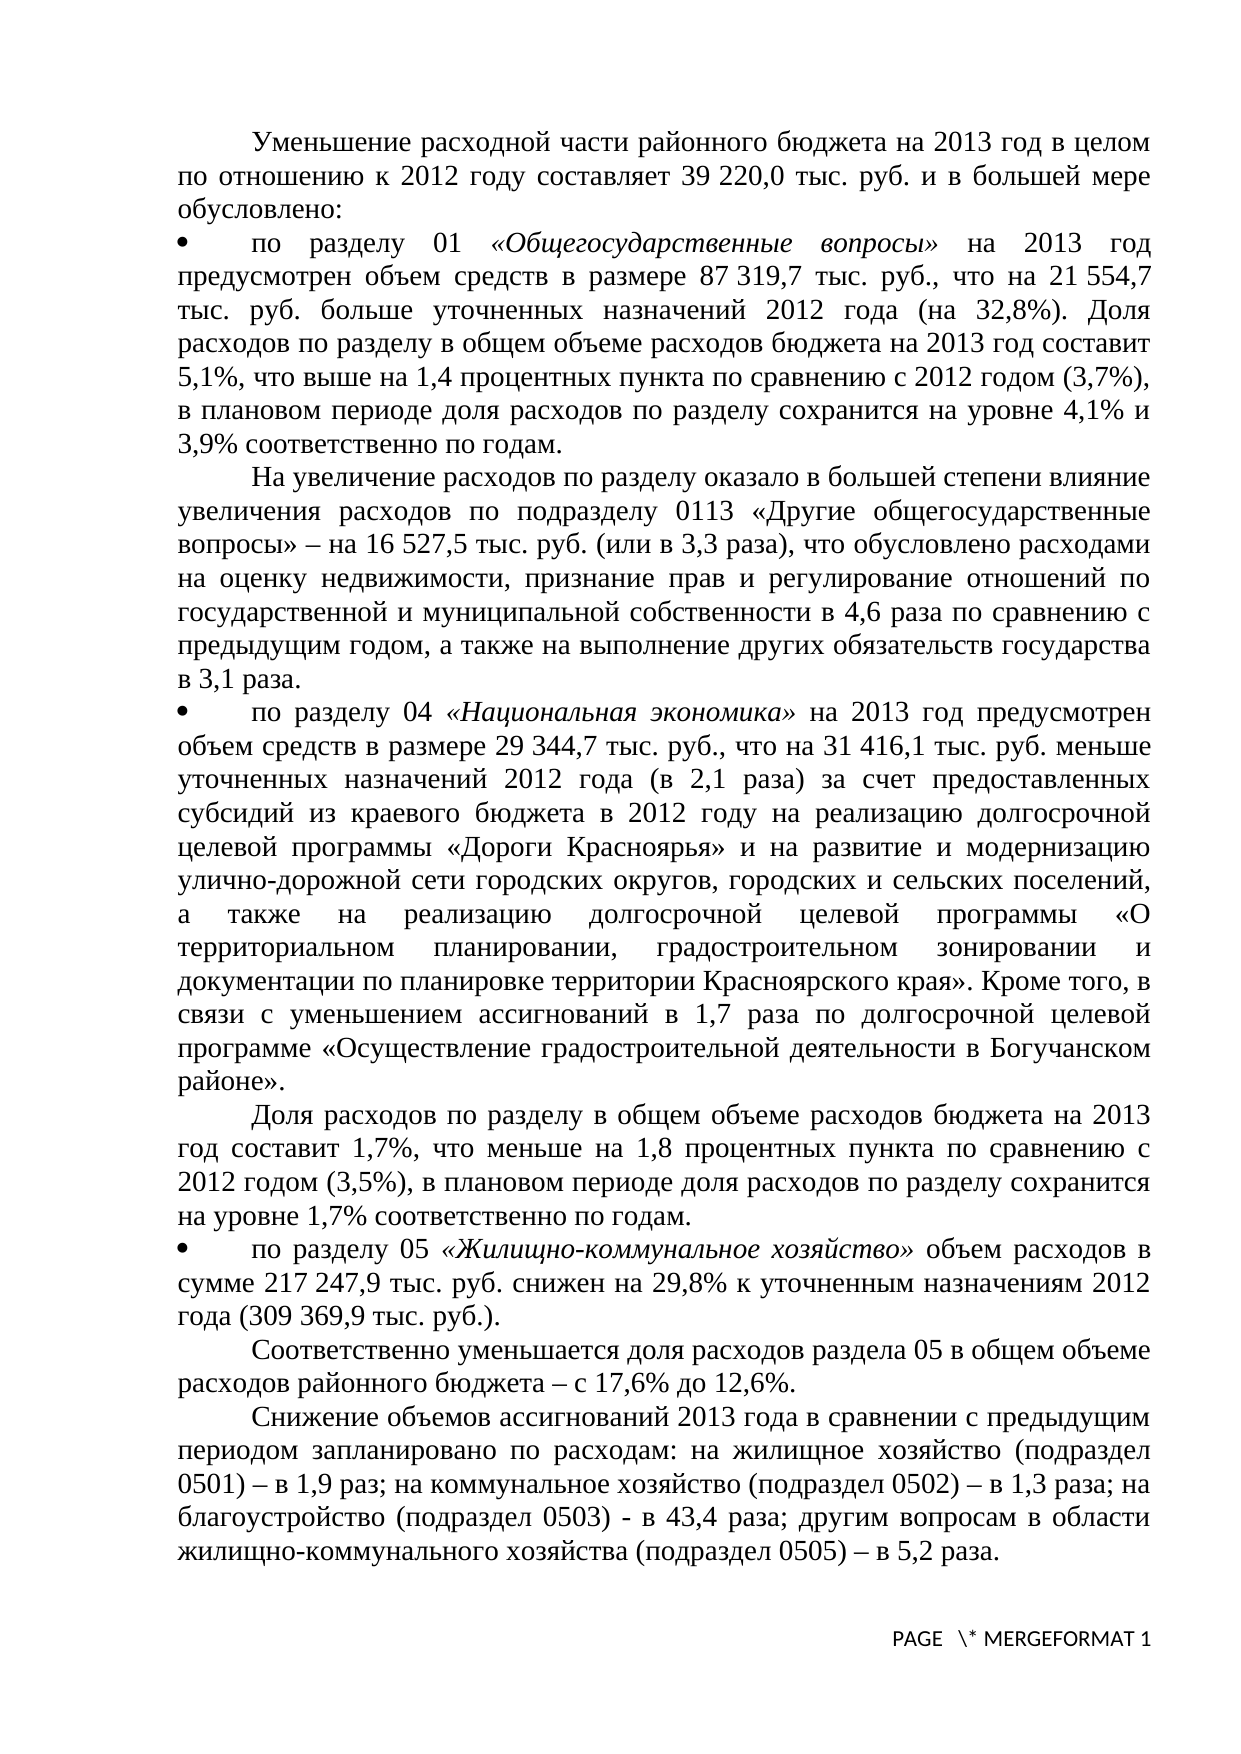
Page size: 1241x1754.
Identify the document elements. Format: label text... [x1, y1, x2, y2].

list Доля расходов по разделу в общем объеме расходов бюджета на 2013 год составит 1,7%, что меньше на 1,8 процентных пункта по сравнению с 2012 годом (3,5%), в плановом периоде доля расходов по разделу сохранится на уровне 1,7% соответственно по годам. [177, 1097, 1152, 1231]
list Уменьшение расходной части районного бюджета на 2013 год в целом по отношению к 2012 году составляет 39 220,0 тыс. руб. и в большей мере обусловлено: [177, 124, 1152, 225]
list по разделу 05 «Жилищно-коммунальное хозяйство» объем расходов в сумме 217 247,9 тыс. руб. снижен на 29,8% к уточненным назначениям 2012 года (309 369,9 тыс. руб.). [177, 1231, 1152, 1332]
text Снижение объемов ассигнований 2013 года в сравнении с предыдущим периодом запланировано по расходам: на жилищное хозяйство (подраздел 0501) – в 1,9 раз; на коммунальное хозяйство (подраздел 0502) – в 1,3 раза; на благоустройство (подраздел 0503) - в 43,4 раза; другим вопросам в области жилищно-коммунального хозяйства (подраздел 0505) – в 5,2 раза. [177, 1399, 1152, 1567]
list по разделу 04 «Национальная экономика» на 2013 год предусмотрен объем средств в размере 29 344,7 тыс. руб., что на 31 416,1 тыс. руб. меньше уточненных назначений 2012 года (в 2,1 раза) за счет предоставленных субсидий из краевого бюджета в 2012 году на реализацию долгосрочной целевой программы «Дороги Красноярья» и на развитие и модернизацию улично-дорожной сети городских округов, городских и сельских поселений, а также на реализацию долгосрочной целевой программы «О территориальном планировании, градостроительном зонировании и документации по планировке территории Красноярского края». Кроме того, в связи с уменьшением ассигнований в 1,7 раза по долгосрочной целевой программе «Осуществление градостроительной деятельности в Богучанском районе». [177, 694, 1152, 1097]
text Соответственно уменьшается доля расходов раздела 05 в общем объеме расходов районного бюджета – с 17,6% до 12,6%. [177, 1332, 1152, 1399]
text На увеличение расходов по разделу оказало в большей степени влияние увеличения расходов по подразделу 0113 «Другие общегосударственные вопросы» – на 16 527,5 тыс. руб. (или в 3,3 раза), что обусловлено расходами на оценку недвижимости, признание прав и регулирование отношений по государственной и муниципальной собственности в 4,6 раза по сравнению с предыдущим годом, а также на выполнение других обязательств государства в 3,1 раза. [177, 459, 1152, 694]
list по разделу 01 «Общегосударственные вопросы» на 2013 год предусмотрен объем средств в размере 87 319,7 тыс. руб., что на 21 554,7 тыс. руб. больше уточненных назначений 2012 года (на 32,8%). Доля расходов по разделу в общем объеме расходов бюджета на 2013 год составит 5,1%, что выше на 1,4 процентных пункта по сравнению с 2012 годом (3,7%), в плановом периоде доля расходов по разделу сохранится на уровне 4,1% и 3,9% соответственно по годам. [177, 225, 1152, 459]
